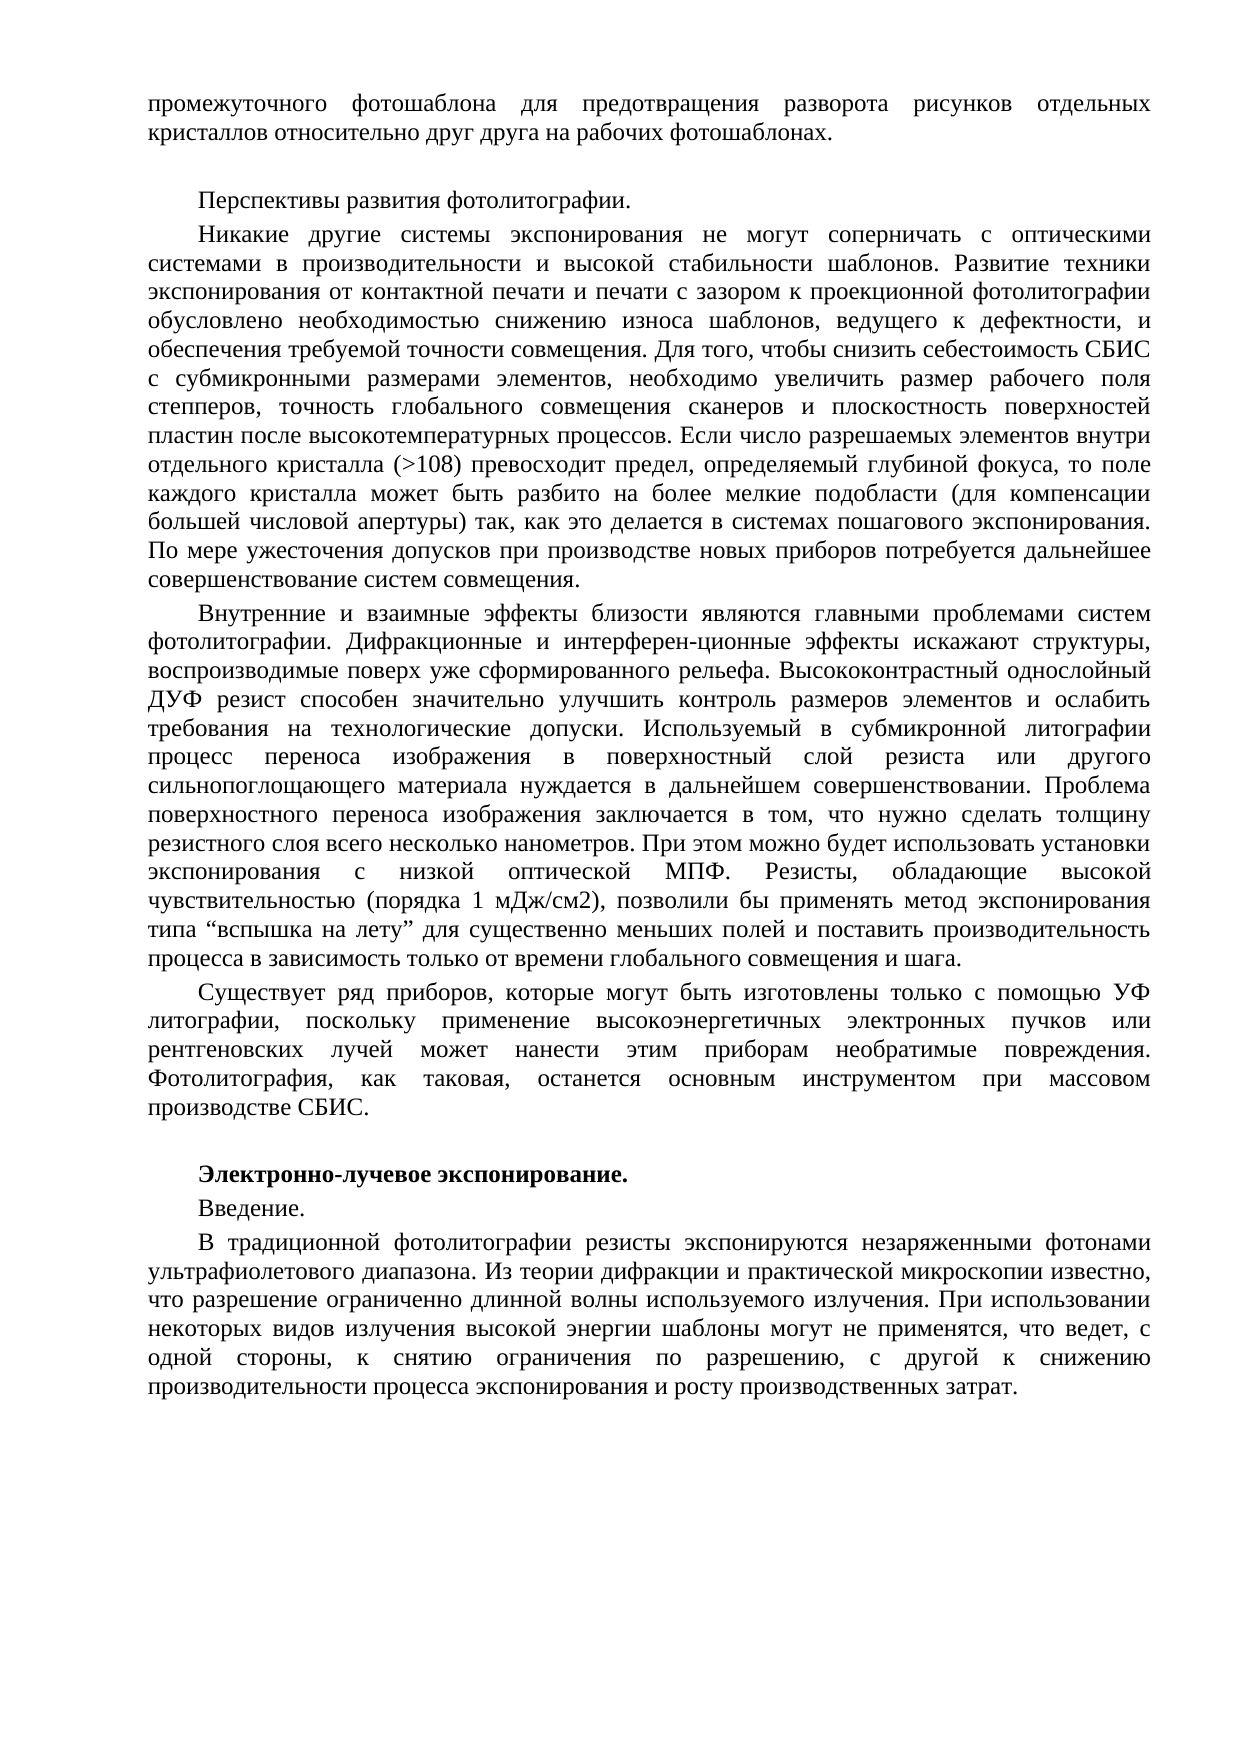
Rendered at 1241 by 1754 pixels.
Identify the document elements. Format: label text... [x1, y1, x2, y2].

text Никакие другие системы экспонирования не могут соперничать с оптическими системами в производительности и высокой стабильности шаблонов. Развитие техники экспонирования от контактной печати и печати с зазором к проекционной фотолитографии обусловлено необходимостью снижению износа шаблонов, ведущего к дефектности, и обеспечения требуемой точности совмещения. Для того, чтобы снизить себестоимость СБИС с субмикронными размерами элементов, необходимо увеличить размер рабочего поля степперов, точность глобального совмещения сканеров и плоскостность поверхностей пластин после высокотемпературных процессов. Если число разрешаемых элементов внутри отдельного кристалла (>108) превосходит предел, определяемый глубиной фокуса, то поле каждого кристалла может быть разбито на более мелкие подобласти (для компенсации большей числовой апертуры) так, как это делается в системах пошагового экспонирования. По мере ужесточения допусков при производстве новых приборов потребуется дальнейшее совершенствование систем совмещения. [148, 219, 1152, 593]
text Электронно-лучевое экспонирование. [148, 1159, 1152, 1188]
text В традиционной фотолитографии резисты экспонируются незаряженными фотонами ультрафиолетового диапазона. Из теории дифракции и практической микроскопии известно, что разрешение ограниченно длинной волны используемого излучения. При использовании некоторых видов излучения высокой энергии шаблоны могут не применятся, что ведет, с одной стороны, к снятию ограничения по разрешению, с другой к снижению производительности процесса экспонирования и росту производственных затрат. [148, 1227, 1152, 1399]
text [148, 88, 1152, 146]
text Введение. [148, 1193, 1152, 1222]
text Существует ряд приборов, которые могут быть изготовлены только с помощью УФ литографии, поскольку применение высокоэнергетичных электронных пучков или рентгеновских лучей может нанести этим приборам необратимые повреждения. Фотолитография, как таковая, останется основным инструментом при массовом производстве СБИС. [148, 977, 1152, 1120]
text Перспективы развития фотолитографии. [148, 185, 1152, 214]
text Внутренние и взаимные эффекты близости являются главными проблемами систем фотолитографии. Дифракционные и интерферен-ционные эффекты искажают структуры, воспроизводимые поверх уже сформированного рельефа. Высококонтрастный однослойный ДУФ резист способен значительно улучшить контроль размеров элементов и ослабить требования на технологические допуски. Используемый в субмикронной литографии процесс переноса изображения в поверхностный слой резиста или другого сильнопоглощающего материала нуждается в дальнейшем совершенствовании. Проблема поверхностного переноса изображения заключается в том, что нужно сделать толщину резистного слоя всего несколько нанометров. При этом можно будет использовать установки экспонирования с низкой оптической МПФ. Резисты, обладающие высокой чувствительностью (порядка 1 мДж/см2), позволили бы применять метод экспонирования типа “вспышка на лету” для существенно меньших полей и поставить производительность процесса в зависимость только от времени глобального совмещения и шага. [148, 598, 1152, 971]
